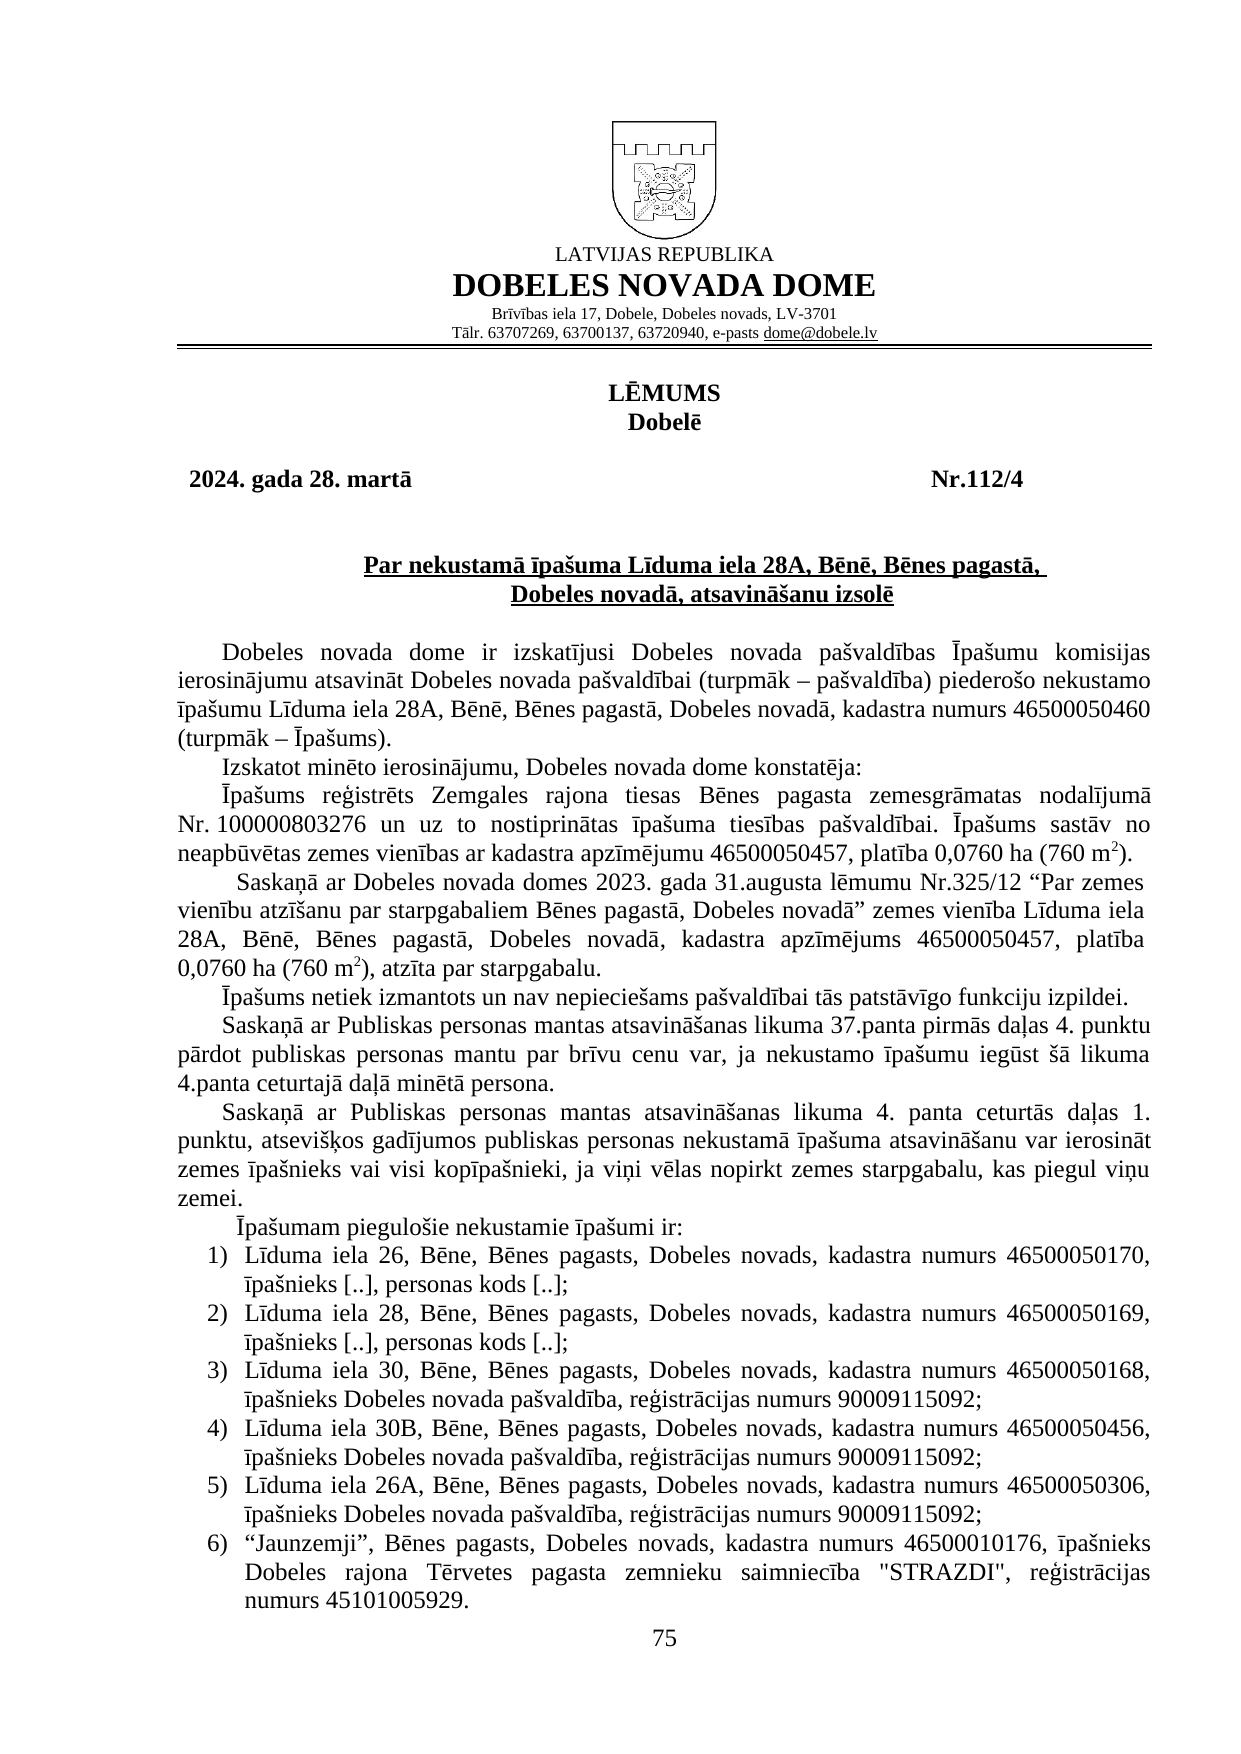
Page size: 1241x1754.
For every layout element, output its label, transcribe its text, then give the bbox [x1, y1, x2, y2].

list “Jaunzemji”, Bēnes pagasts, Dobeles novads, kadastra numurs 46500010176, īpašnieks Dobeles rajona Tērvetes pagasta zemnieku saimniecība "STRAZDI", reģistrācijas numurs 45101005929. [207, 1528, 1152, 1614]
list Līduma iela 28, Bēne, Bēnes pagasts, Dobeles novads, kadastra numurs 46500050169, īpašnieks [..], personas kods [..]; [207, 1298, 1152, 1355]
text 2024. gada 28. martā Nr.112/4 [189, 464, 1152, 493]
text Īpašumam piegulošie nekustamie īpašumi ir: [177, 1212, 1152, 1240]
text Tālr. 63707269, 63700137, 63720940, e-pasts dome@dobele.lv [177, 323, 1152, 344]
text Dobeles novada dome ir izskatījusi Dobeles novada pašvaldības Īpašumu komisijas ierosinājumu atsavināt Dobeles novada pašvaldībai (turpmāk – pašvaldība) piederošo nekustamo īpašumu Līduma iela 28A, Bēnē, Bēnes pagastā, Dobeles novadā, kadastra numurs 46500050460 (turpmāk – Īpašums). [177, 637, 1152, 752]
list Līduma iela 26, Bēne, Bēnes pagasts, Dobeles novads, kadastra numurs 46500050170, īpašnieks [..], personas kods [..]; [207, 1240, 1152, 1298]
text Dobelē [177, 407, 1152, 435]
list Līduma iela 30, Bēne, Bēnes pagasts, Dobeles novads, kadastra numurs 46500050168, īpašnieks Dobeles novada pašvaldība, reģistrācijas numurs 90009115092; [207, 1355, 1152, 1413]
text LĒMUMS [177, 378, 1152, 407]
text Dobeles novadā, atsavināšanu izsolē [177, 579, 1152, 608]
list Līduma iela 30B, Bēne, Bēnes pagasts, Dobeles novads, kadastra numurs 46500050456, īpašnieks Dobeles novada pašvaldība, reģistrācijas numurs 90009115092; [207, 1413, 1152, 1470]
text Brīvības iela 17, Dobele, Dobeles novads, LV-3701 [177, 304, 1152, 323]
picture [608, 118, 720, 242]
text Īpašums netiek izmantots un nav nepieciešams pašvaldībai tās patstāvīgo funkciju izpildei. [177, 982, 1152, 1010]
text Īpašums reģistrēts Zemgales rajona tiesas Bēnes pagasta zemesgrāmatas nodalījumā Nr. 100000803276 un uz to nostiprinātas īpašuma tiesības pašvaldībai. Īpašums sastāv no neapbūvētas zemes vienības ar kadastra apzīmējumu 46500050457, platība 0,0760 ha (760 m2). [177, 780, 1152, 867]
list Līduma iela 26A, Bēne, Bēnes pagasts, Dobeles novads, kadastra numurs 46500050306, īpašnieks Dobeles novada pašvaldība, reģistrācijas numurs 90009115092; [207, 1470, 1152, 1528]
text DOBELES NOVADA DOME [177, 266, 1152, 304]
text Saskaņā ar Publiskas personas mantas atsavināšanas likuma 4. panta ceturtās daļas 1. punktu, atsevišķos gadījumos publiskas personas nekustamā īpašuma atsavināšanu var ierosināt zemes īpašnieks vai visi kopīpašnieki, ja viņi vēlas nopirkt zemes starpgabalu, kas piegul viņu zemei. [177, 1097, 1152, 1212]
text Par nekustamā īpašuma Līduma iela 28A, Bēnē, Bēnes pagastā, [177, 550, 1152, 579]
text Izskatot minēto ierosinājumu, Dobeles novada dome konstatēja: [177, 752, 1152, 780]
text LATVIJAS REPUBLIKA [177, 242, 1152, 266]
text Saskaņā ar Publiskas personas mantas atsavināšanas likuma 37.panta pirmās daļas 4. punktu pārdot publiskas personas mantu par brīvu cenu var, ja nekustamo īpašumu iegūst šā likuma 4.panta ceturtajā daļā minētā persona. [177, 1010, 1152, 1097]
text Saskaņā ar Dobeles novada domes 2023. gada 31.augusta lēmumu Nr.325/12 “Par zemes vienību atzīšanu par starpgabaliem Bēnes pagastā, Dobeles novadā” zemes vienība Līduma iela 28A, Bēnē, Bēnes pagastā, Dobeles novadā, kadastra apzīmējums 46500050457, platība 0,0760 ha (760 m2), atzīta par starpgabalu. [177, 867, 1145, 982]
